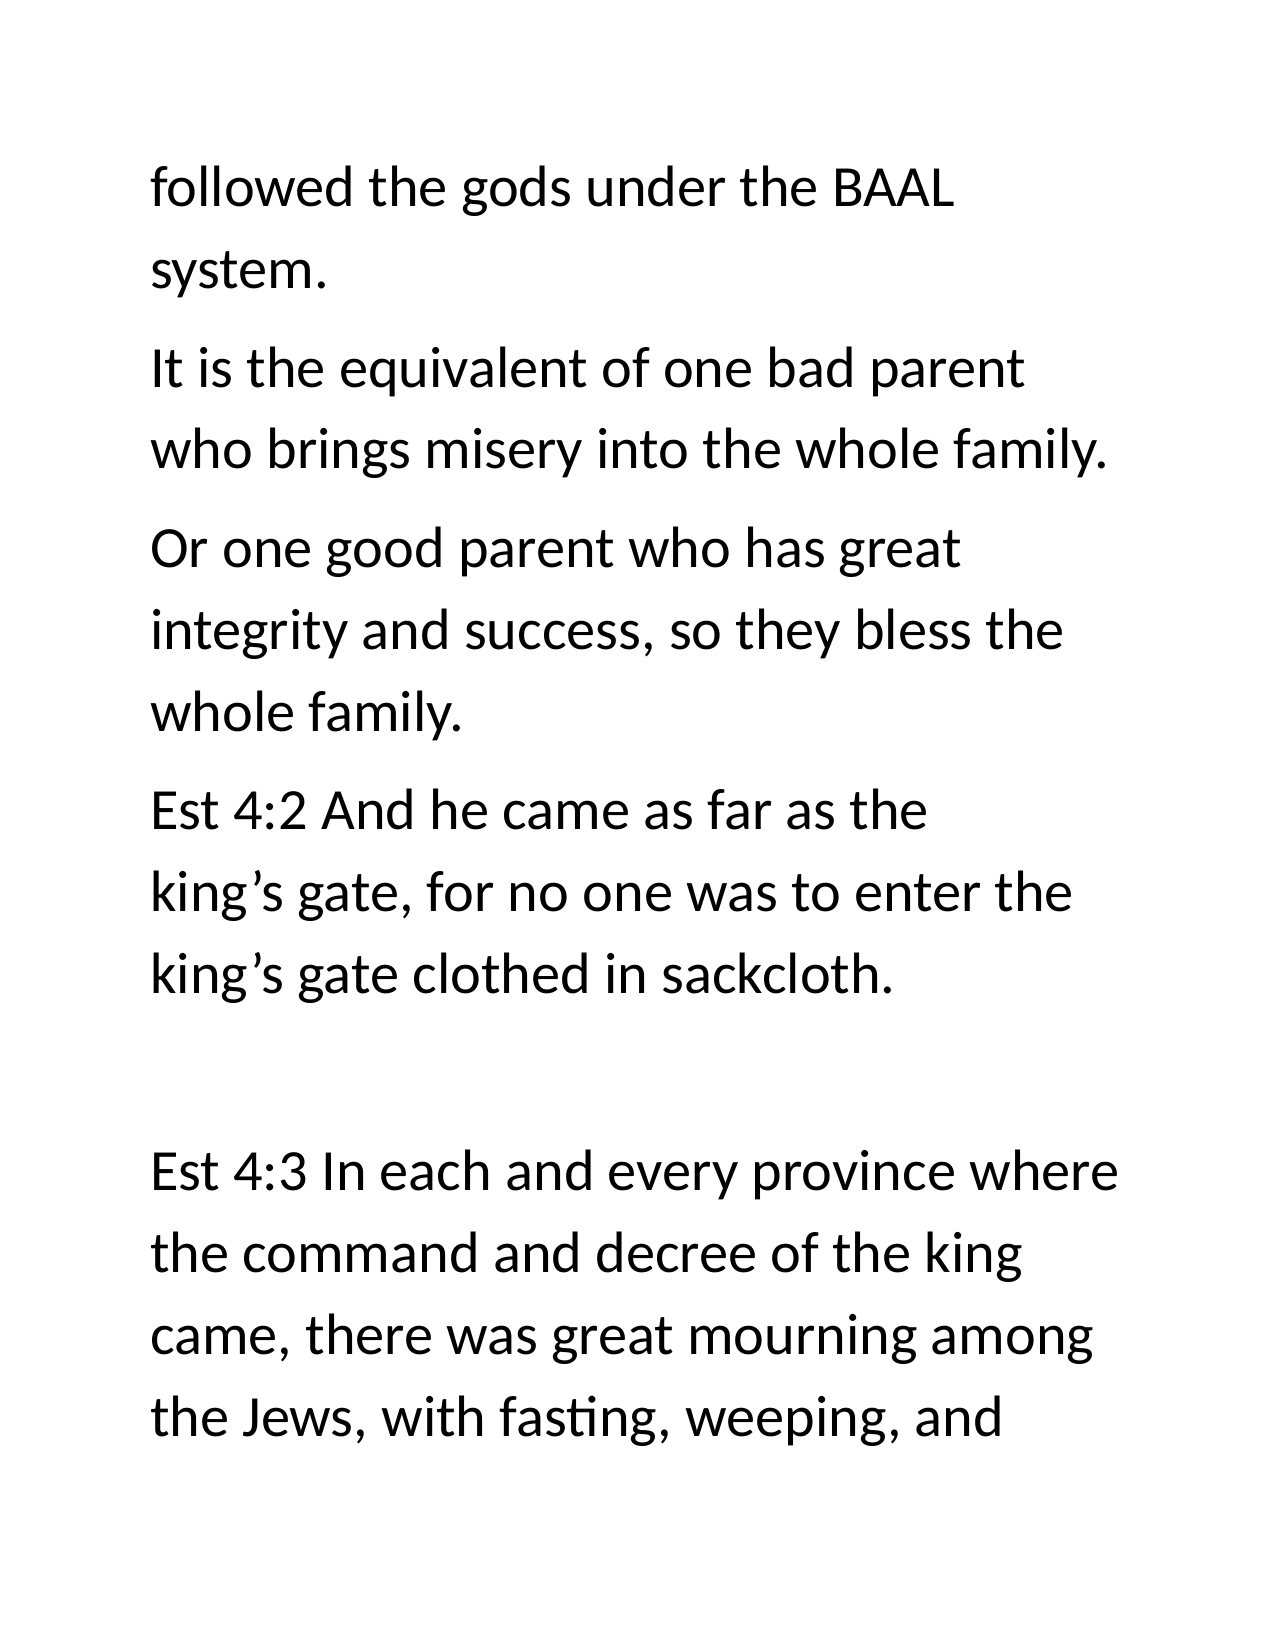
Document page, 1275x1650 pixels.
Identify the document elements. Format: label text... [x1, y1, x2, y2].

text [150, 150, 1125, 303]
text Est 4:2 And he came as far as the king’s gate, for no one was to enter the king’s gate clothed in sackcloth. [150, 773, 1125, 1008]
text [150, 1134, 1125, 1451]
text It is the equivalent of one bad parent who brings misery into the whole family. [150, 330, 1125, 483]
text Or one good parent who has great integrity and success, so they bless the whole family. [150, 511, 1125, 746]
